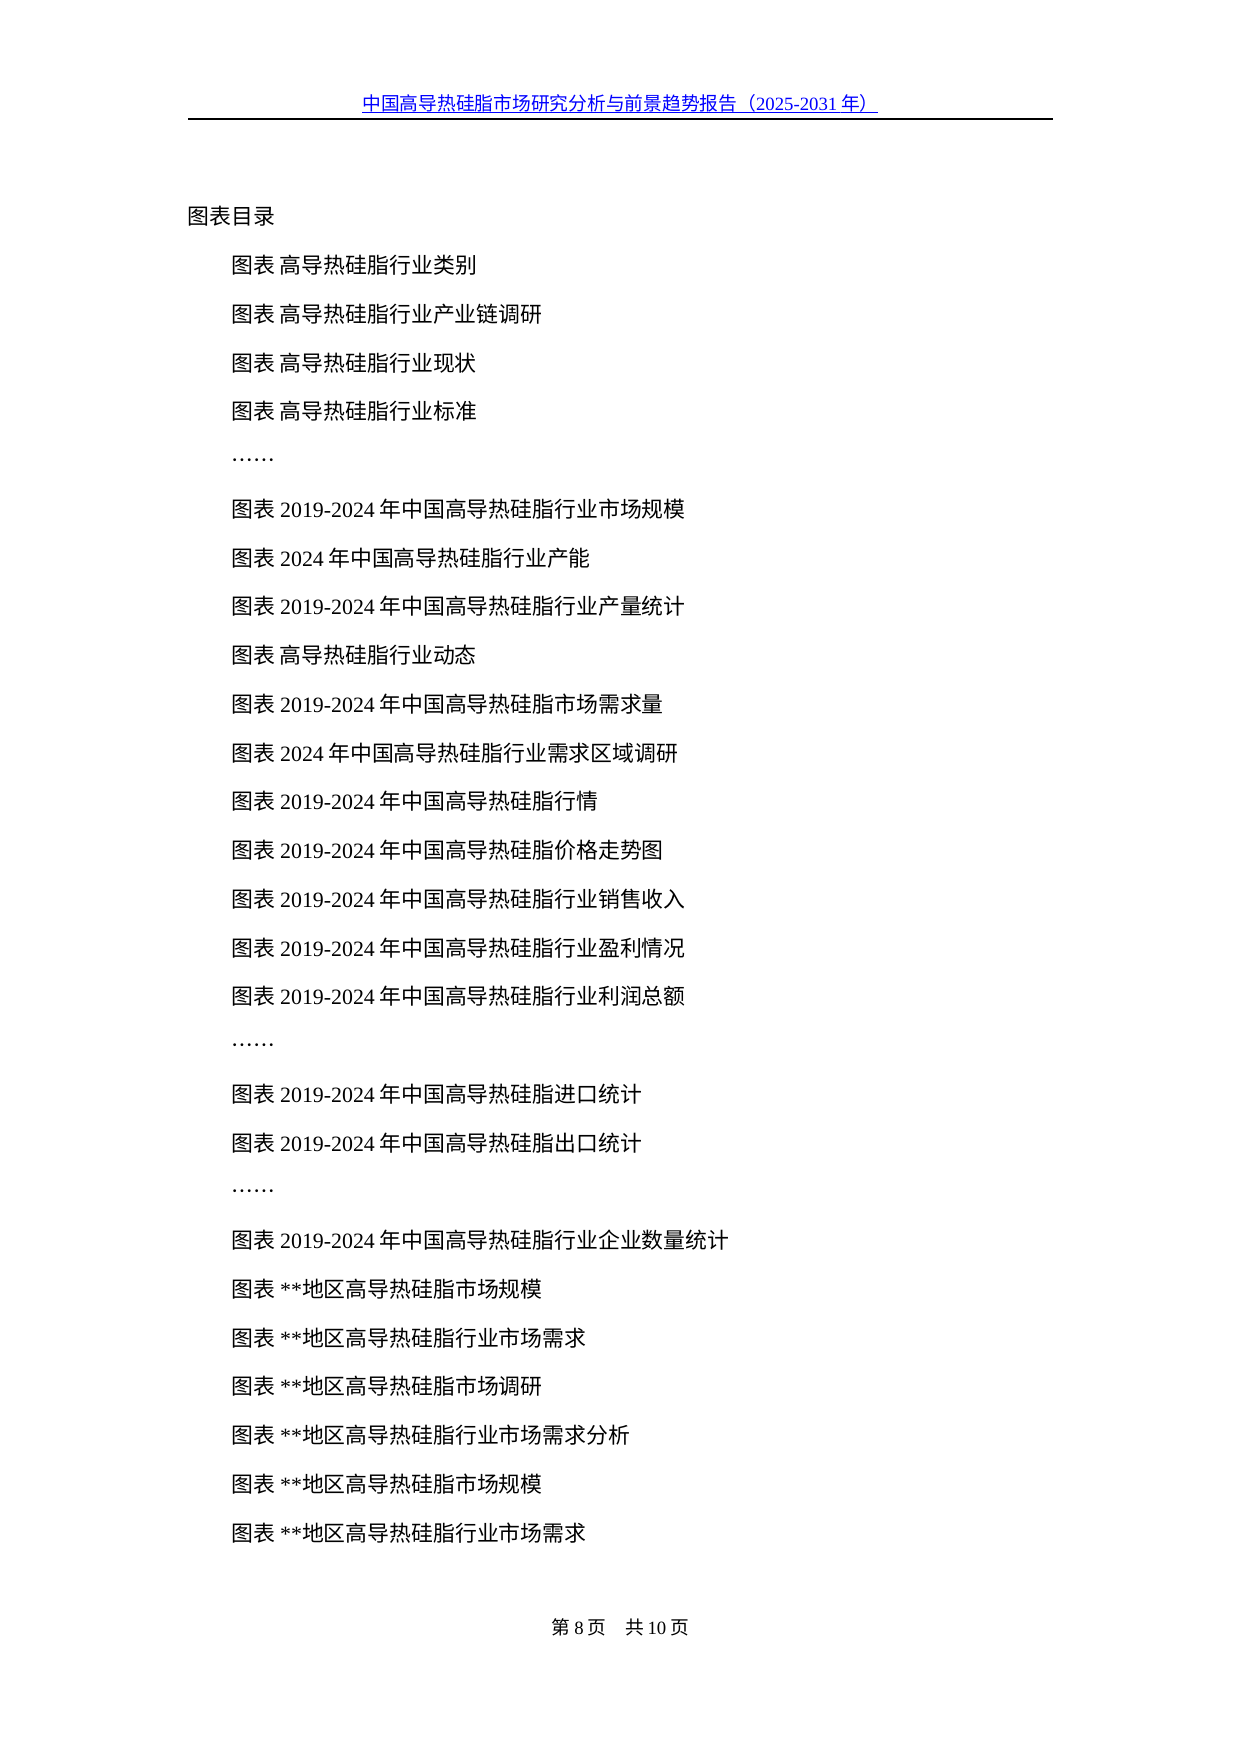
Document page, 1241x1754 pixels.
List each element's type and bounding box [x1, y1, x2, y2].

text [187, 150, 1053, 1548]
